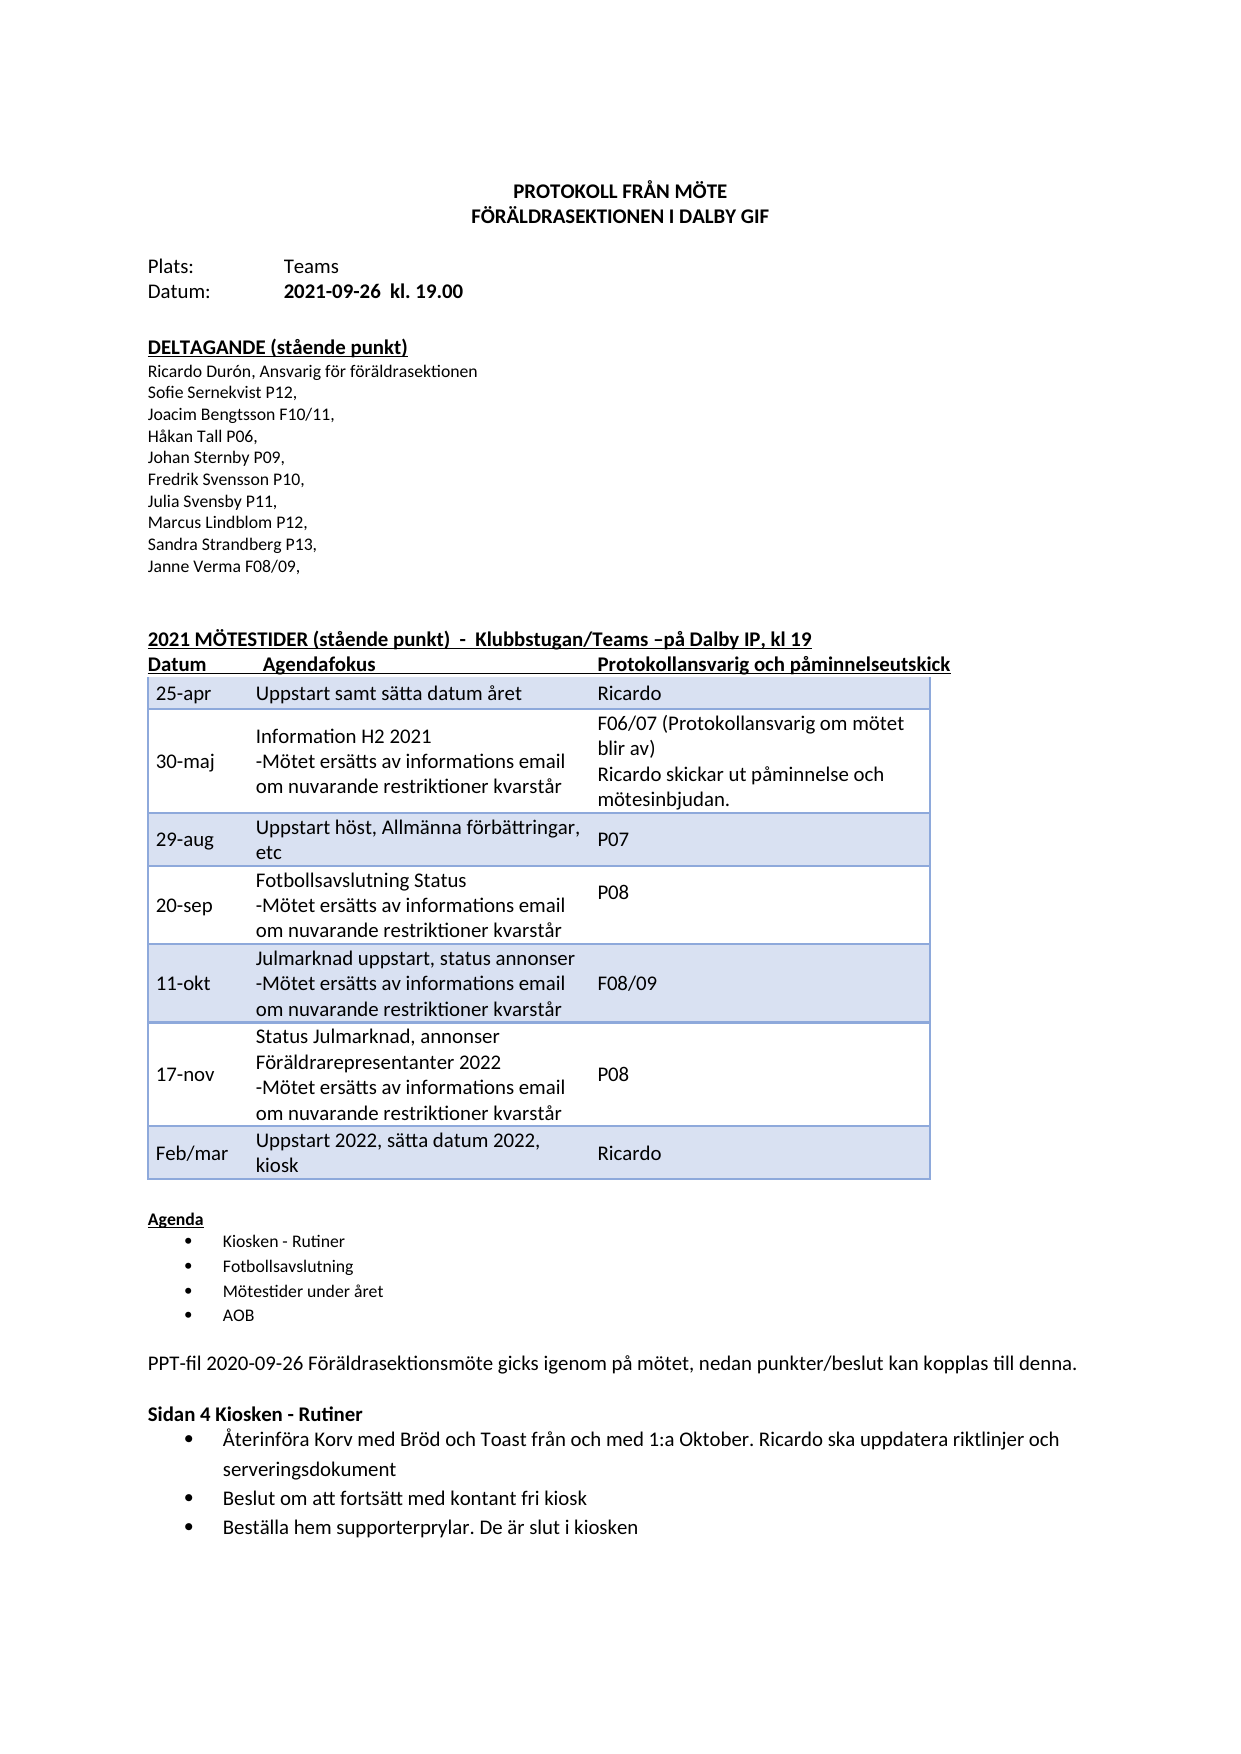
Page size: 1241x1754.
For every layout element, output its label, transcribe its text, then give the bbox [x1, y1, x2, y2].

text Agenda [148, 1208, 1093, 1230]
table_cell Information H2 2021 -Mötet ersätts av informations email om nuvarande restriktioner kvarstår [248, 710, 590, 812]
table_cell P07 [590, 814, 929, 865]
list Mötestider under året [185, 1280, 1093, 1301]
text Ricardo Durón, Ansvarig för föräldrasektionen [148, 360, 1093, 381]
list Fotbollsavslutning [185, 1255, 1093, 1276]
list Beställa hem supporterprylar. De är slut i kiosken [185, 1514, 1093, 1539]
text DELTAGANDE (stående punkt) [148, 334, 1093, 360]
text 2021 MÖTESTIDER (stående punkt) - Klubbstugan/Teams –på Dalby IP, kl 19 [148, 626, 1093, 651]
text Sidan 4 Kiosken - Rutiner [148, 1401, 1093, 1427]
text Datum Agendafokus Protokollansvarig och påminnelseutskick [148, 651, 1093, 677]
list Beslut om att fortsätt med kontant fri kiosk [185, 1485, 1093, 1510]
text Håkan Tall P06, [148, 425, 1093, 446]
list Återinföra Korv med Bröd och Toast från och med 1:a Oktober. Ricardo ska uppdatera riktlinjer och serveringsdokument [185, 1427, 1093, 1481]
table_cell 20-sep [149, 867, 248, 943]
table_cell 30-maj [149, 710, 248, 812]
table_cell 29-aug [149, 814, 248, 865]
text Datum: 2021-09-26 kl. 19.00 [148, 278, 1093, 304]
text FÖRÄLDRASEKTIONEN I DALBY GIF [148, 203, 1093, 229]
table_cell P08 [590, 867, 929, 943]
table_cell Uppstart 2022, sätta datum 2022, kiosk [248, 1127, 590, 1178]
text PROTOKOLL FRÅN MÖTE [148, 178, 1093, 203]
table_cell Feb/mar [149, 1127, 248, 1178]
text Plats: Teams [148, 253, 1093, 278]
text Fredrik Svensson P10, [148, 468, 1093, 490]
table_cell P08 [590, 1024, 929, 1125]
list Kiosken - Rutiner [185, 1230, 1093, 1252]
text Joacim Bengtsson F10/11, [148, 403, 1093, 425]
table_header 25-apr [149, 677, 248, 708]
list AOB [185, 1304, 1093, 1326]
table_cell 11-okt [149, 945, 248, 1021]
table_cell Ricardo [590, 1127, 929, 1178]
text Marcus Lindblom P12, [148, 511, 1093, 533]
table_cell Julmarknad uppstart, status annonser -Mötet ersätts av informations email om nuvarande restriktioner kvarstår [248, 945, 590, 1021]
table_cell Fotbollsavslutning Status -Mötet ersätts av informations email om nuvarande restriktioner kvarstår [248, 867, 590, 943]
table_cell 17-nov [149, 1024, 248, 1125]
text Sofie Sernekvist P12, [148, 381, 1093, 403]
table_cell F06/07 (Protokollansvarig om mötet blir av) Ricardo skickar ut påminnelse och mötesinbjudan. [590, 710, 929, 812]
table_cell F08/09 [590, 945, 929, 1021]
text Sandra Strandberg P13, [148, 533, 1093, 555]
text Julia Svensby P11, [148, 490, 1093, 511]
text PPT-fil 2020-09-26 Föräldrasektionsmöte gicks igenom på mötet, nedan punkter/beslut kan kopplas till denna. [148, 1350, 1093, 1376]
table_cell Uppstart höst, Allmänna förbättringar, etc [248, 814, 590, 865]
text Johan Sternby P09, [148, 446, 1093, 468]
table_cell Status Julmarknad, annonser Föräldrarepresentanter 2022 -Mötet ersätts av informations email om nuvarande restriktioner kvarstår [248, 1024, 590, 1125]
table_header Uppstart samt sätta datum året [248, 677, 590, 708]
table_header Ricardo [590, 677, 929, 708]
text Janne Verma F08/09, [148, 555, 1093, 576]
